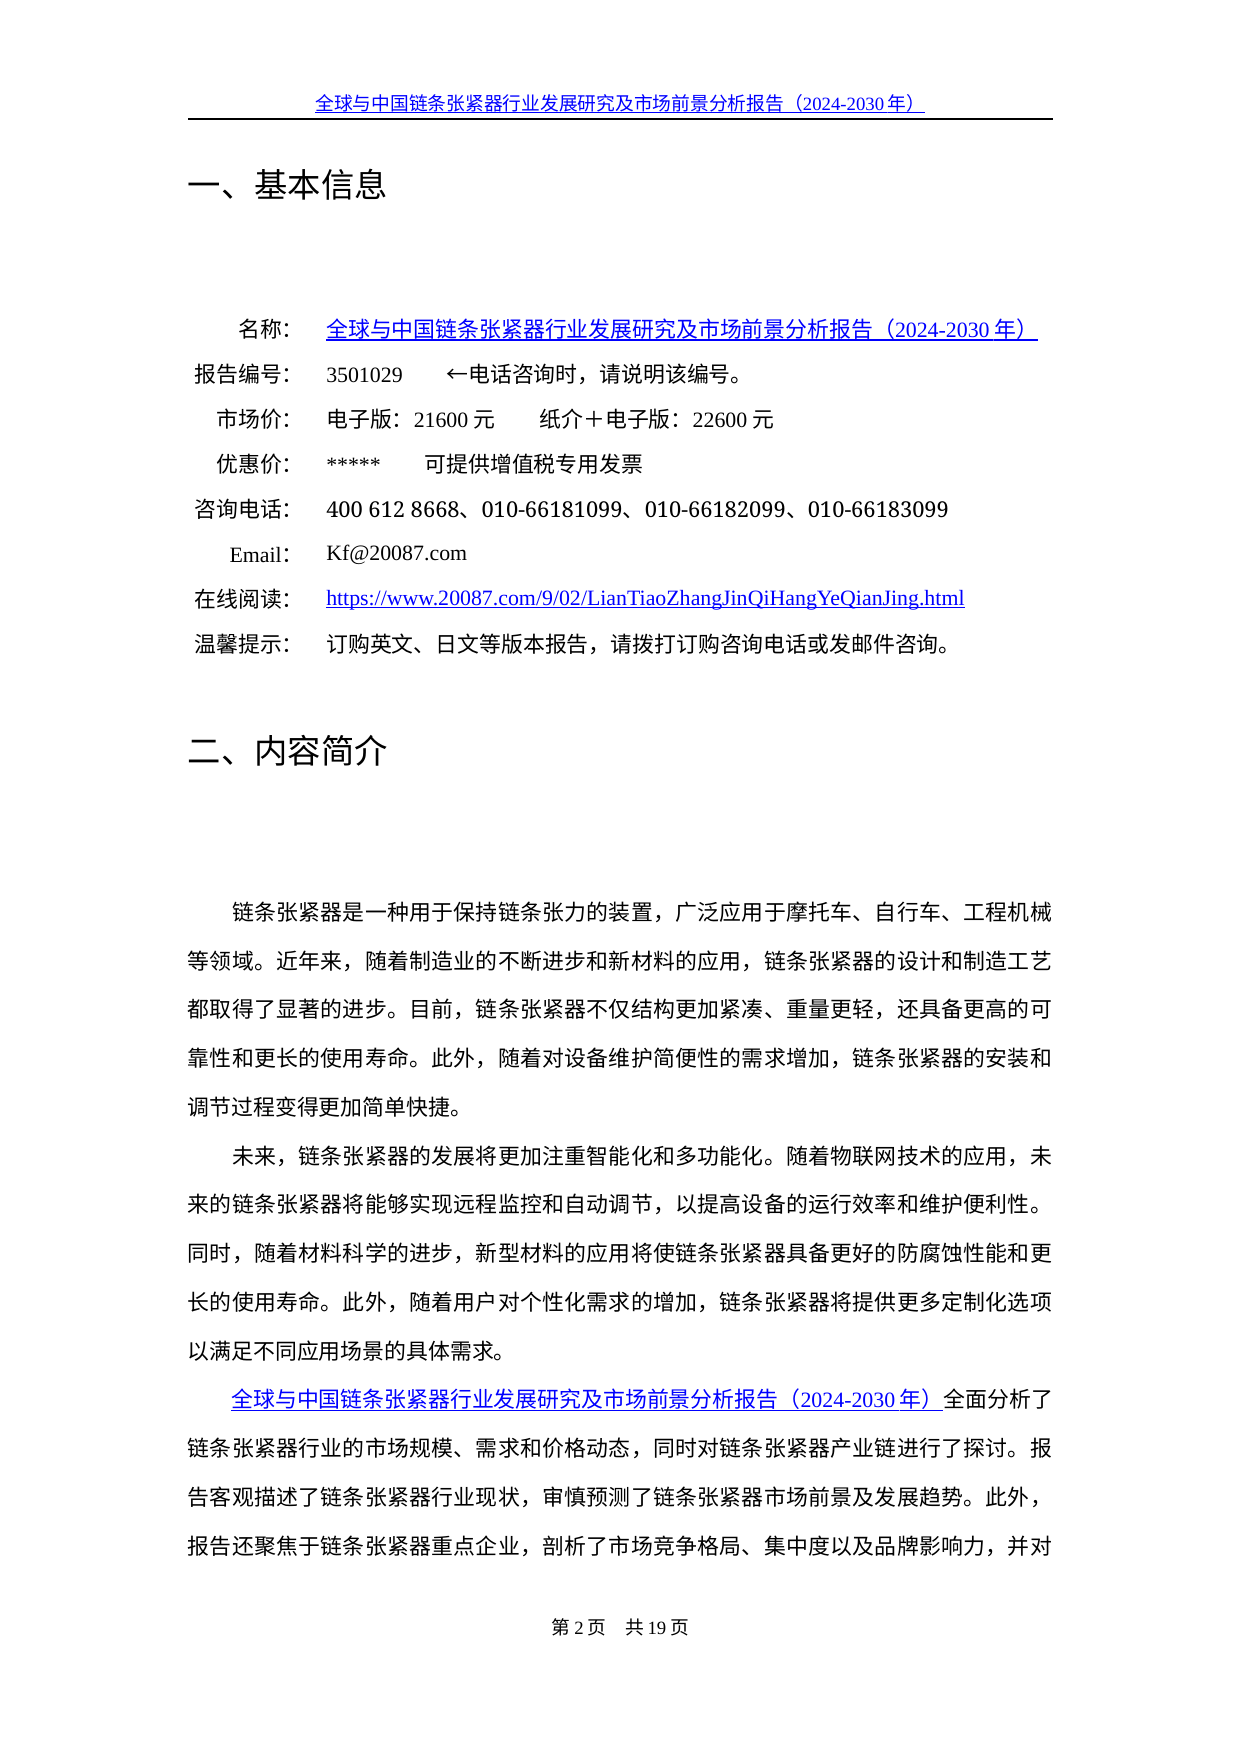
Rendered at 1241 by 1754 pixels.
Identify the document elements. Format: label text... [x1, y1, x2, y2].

table_cell 咨询电话： [167, 492, 315, 537]
table_header 全球与中国链条张紧器行业发展研究及市场前景分析报告（2024-2030年） [315, 312, 1073, 357]
table_cell 电子版：21600 元 纸介＋电子版：22600 元 [315, 402, 1073, 447]
table_cell 温馨提示： [167, 627, 315, 672]
table_cell 在线阅读： [167, 582, 315, 627]
table_header 名称： [167, 312, 315, 357]
table_cell 优惠价： [167, 447, 315, 492]
table_cell 400 612 8668、010-66181099、010-66182099、010-66183099 [315, 492, 1073, 537]
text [187, 894, 1053, 1561]
table_cell ***** 可提供增值税专用发票 [315, 447, 1073, 492]
title 二、内容简介 [187, 717, 1053, 782]
table_cell 市场价： [167, 402, 315, 447]
table_cell Kf@20087.com [315, 537, 1073, 582]
table_cell 报告编号： [167, 357, 315, 402]
table_cell [315, 582, 1073, 627]
table_cell 3501029 ←电话咨询时，请说明该编号。 [315, 357, 1073, 402]
table_cell 订购英文、日文等版本报告，请拨打订购咨询电话或发邮件咨询。 [315, 627, 1073, 672]
table_cell Email： [167, 537, 315, 582]
title 一、基本信息 [187, 150, 1053, 215]
